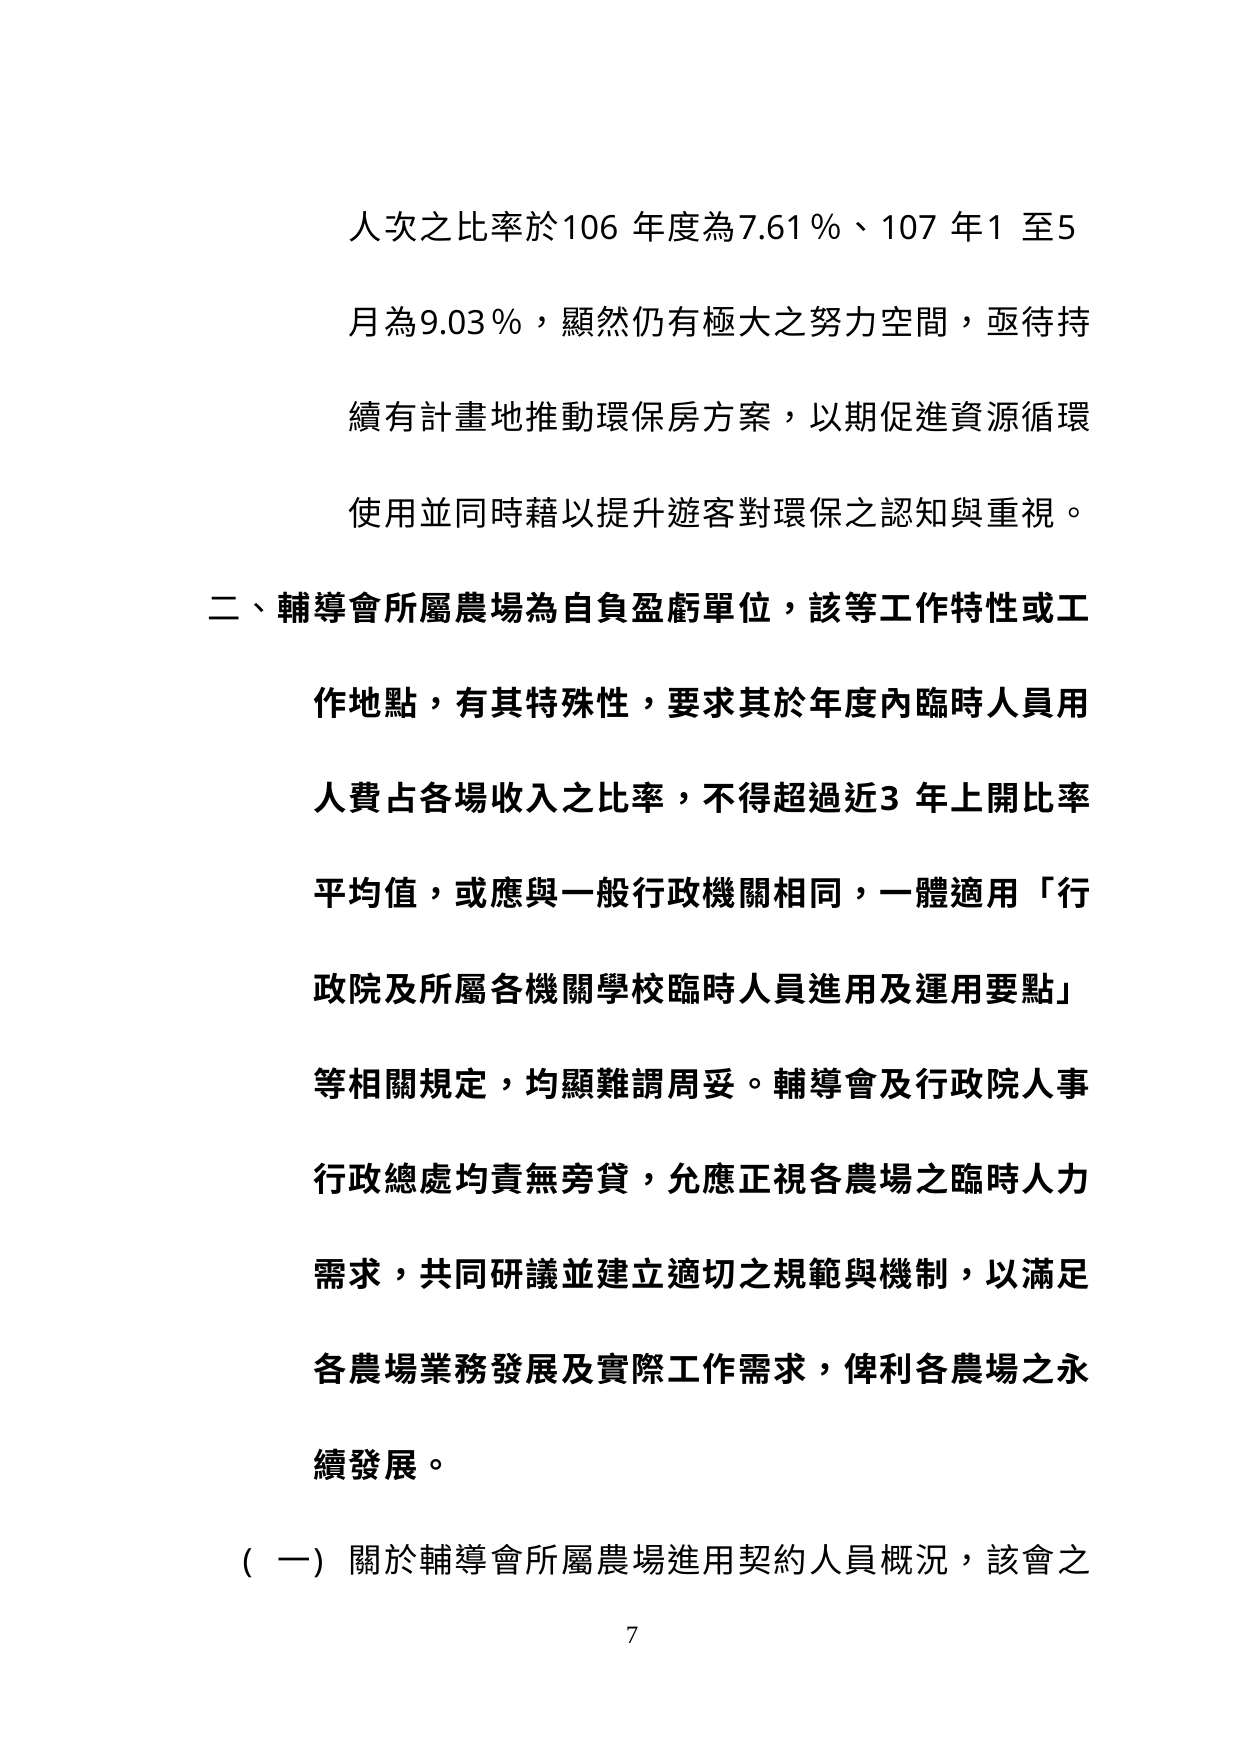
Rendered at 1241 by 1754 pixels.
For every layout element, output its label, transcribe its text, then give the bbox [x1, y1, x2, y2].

subtitle 輔導會所屬農場為自負盈虧單位，該等工作特性或工作地點，有其特殊性，要求其於年度內臨時人員用人費占各場收入之比率，不得超過近3年上開比率平均值，或應與一般行政機關相同，一體適用「行政院及所屬各機關學校臨時人員進用及運用要點」等相關規定，均顯難謂周妥。輔導會及行政院人事行政總處均責無旁貸，允應正視各農場之臨時人力需求，共同研議並建立適切之規範與機制，以滿足各農場業務發展及實際工作需求，俾利各農場之永續發展。 [207, 558, 1092, 1510]
subtitle 關於輔導會所屬農場進用契約人員概況，該會之說明略以： [242, 1510, 1092, 1605]
